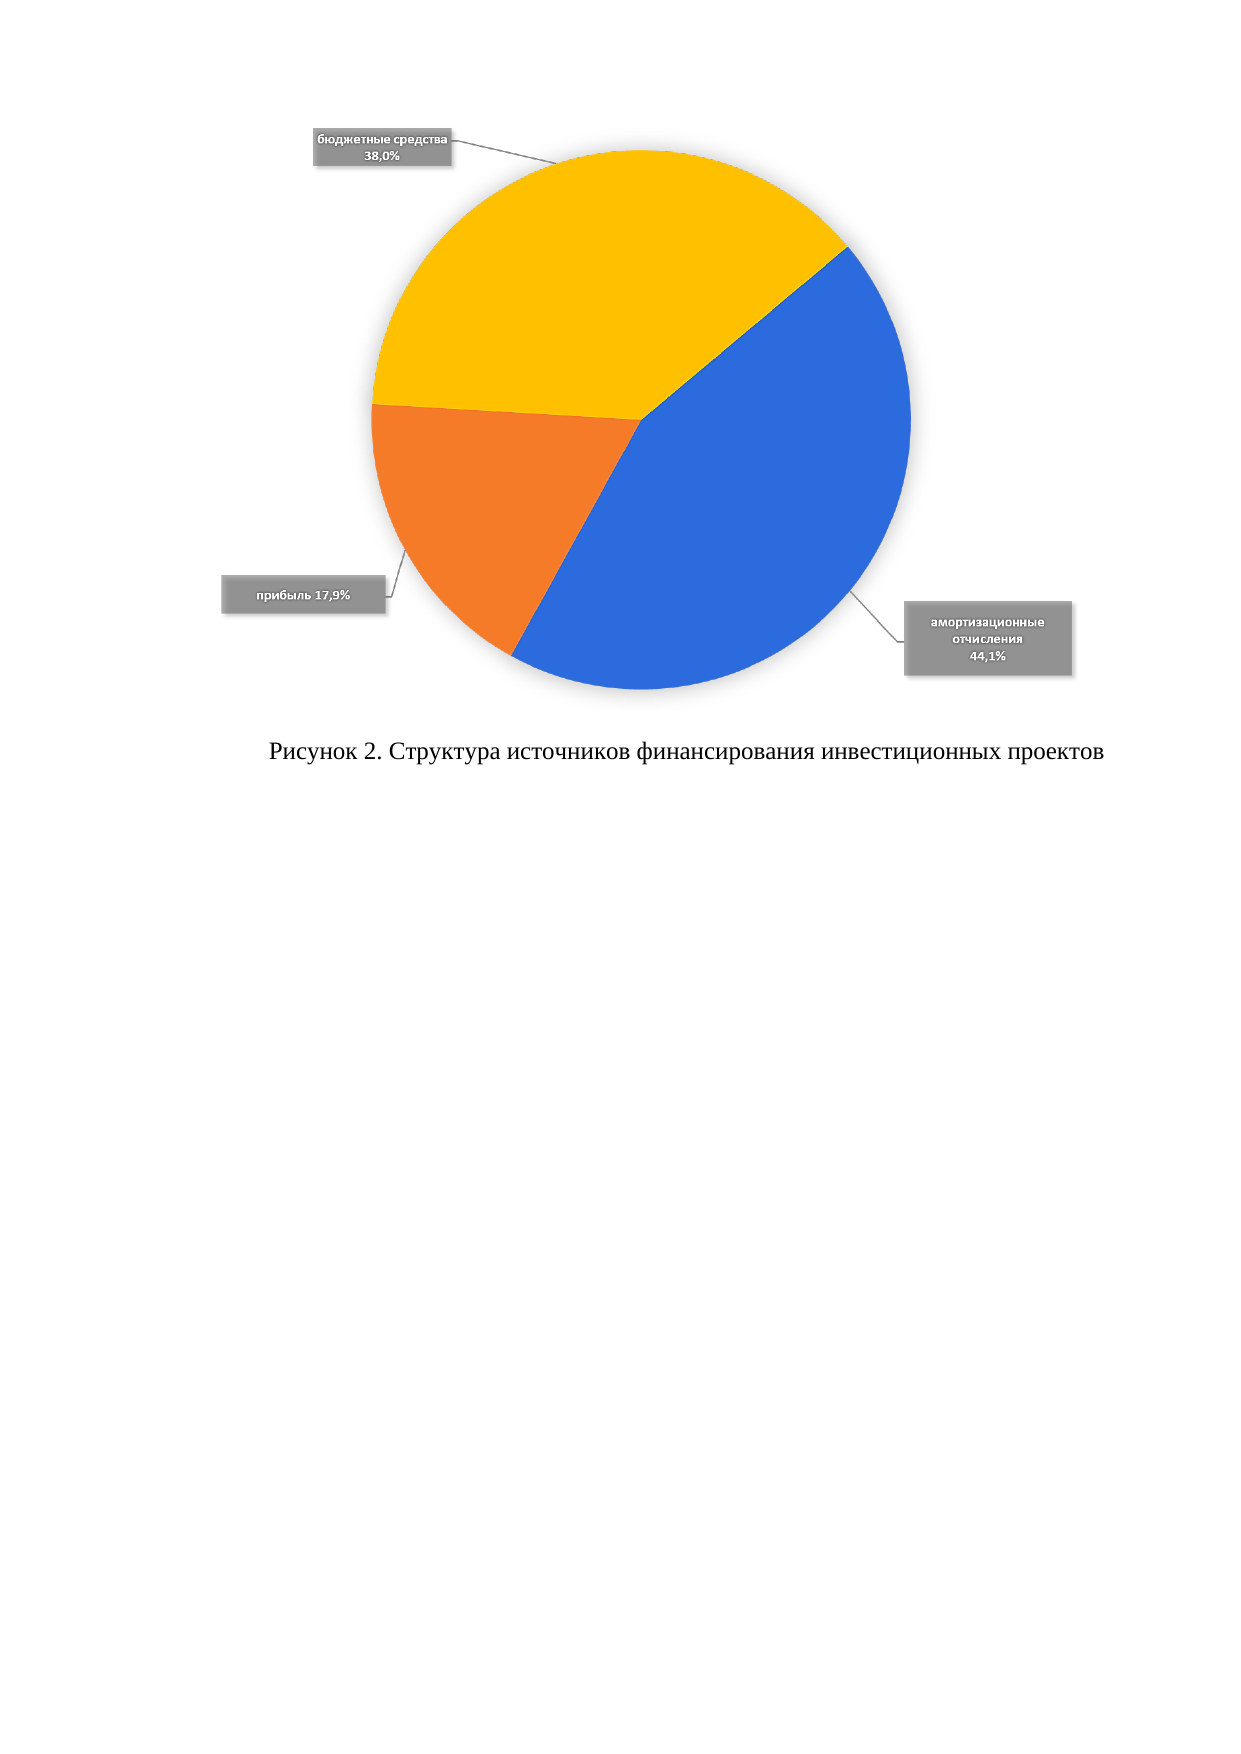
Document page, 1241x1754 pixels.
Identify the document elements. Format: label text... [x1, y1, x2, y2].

text Рисунок 2. Структура источников финансирования инвестиционных проектов [118, 736, 1181, 765]
picture [206, 118, 1093, 710]
